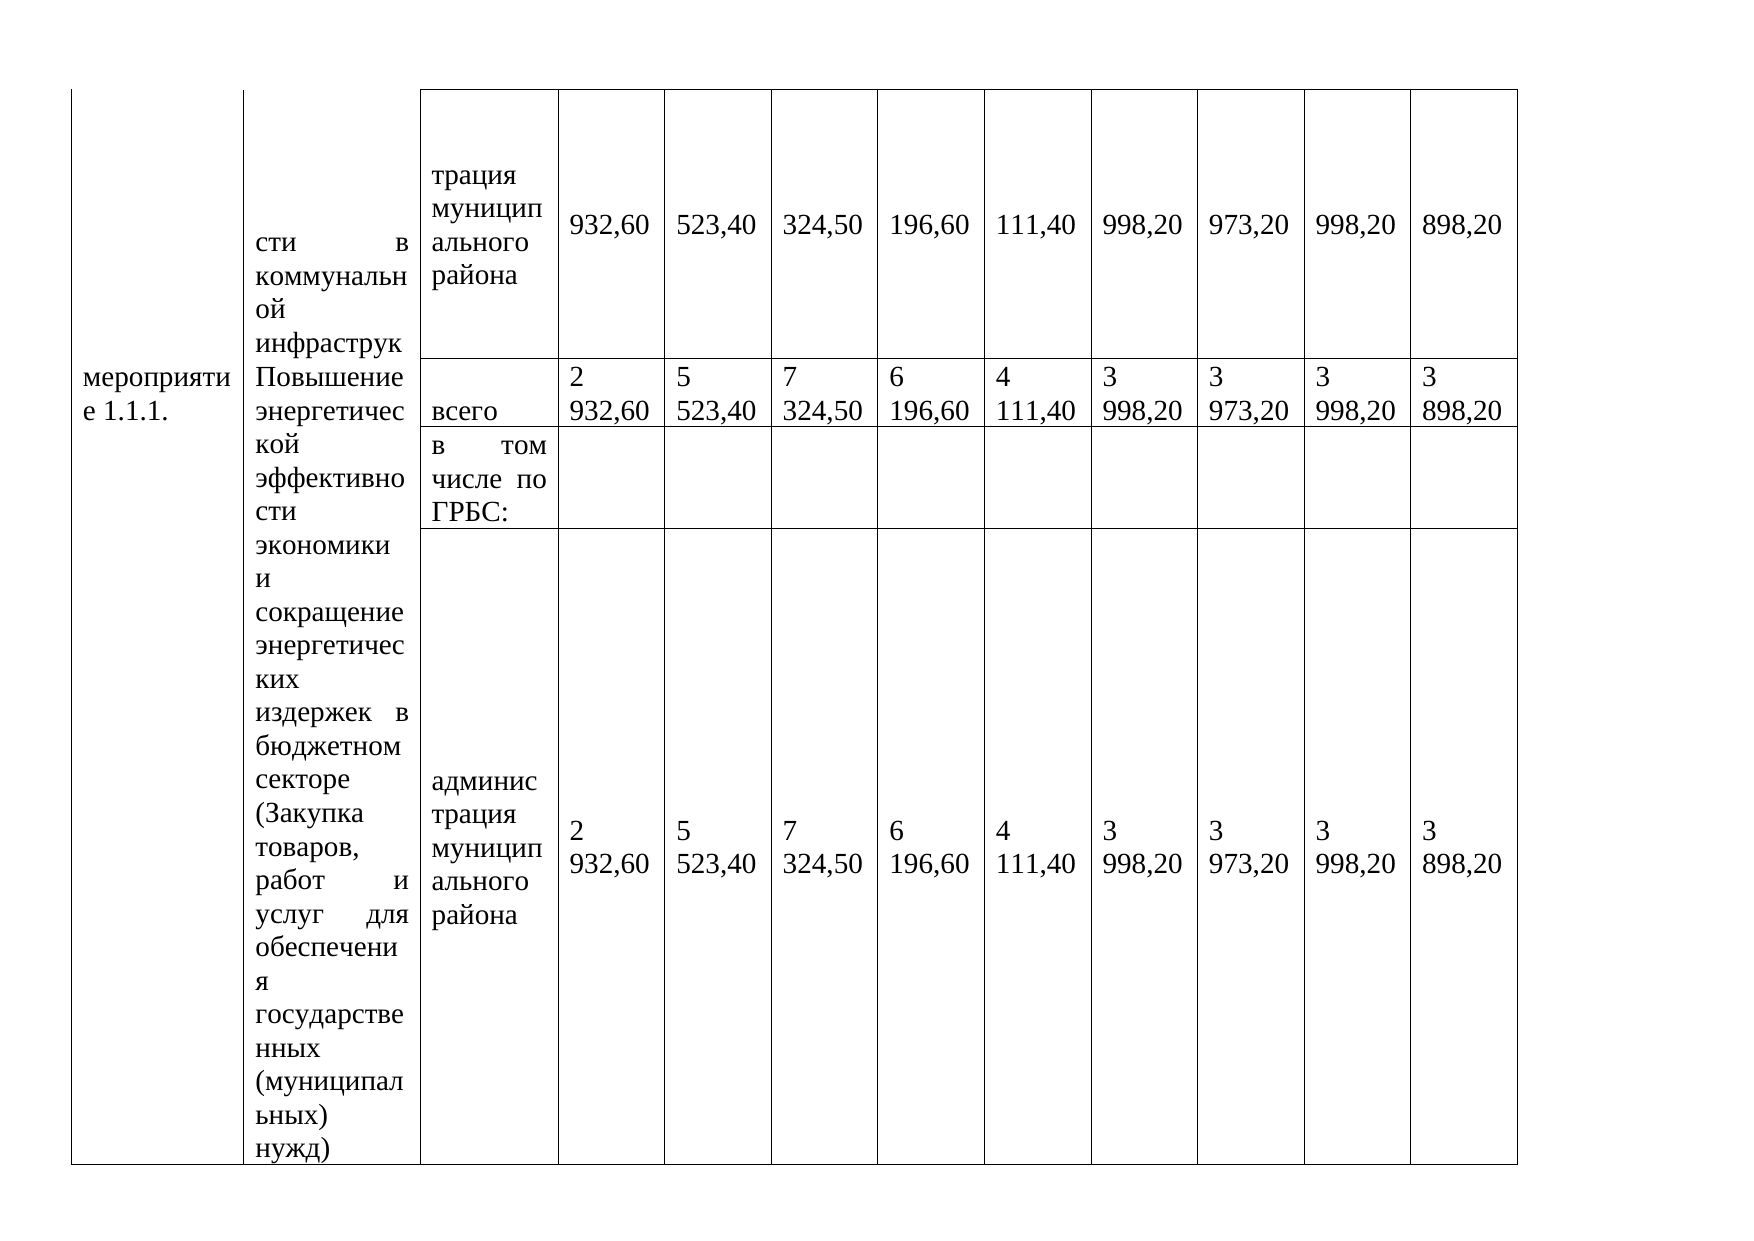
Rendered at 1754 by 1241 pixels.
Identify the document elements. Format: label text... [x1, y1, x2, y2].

table_cell 4 111,40 [985, 90, 1091, 358]
table_cell 2 932,60 [559, 90, 664, 358]
table_cell [1092, 427, 1197, 528]
table_cell [878, 427, 984, 528]
table_cell 6 196,60 [878, 359, 984, 426]
table_cell 7 324,50 [772, 90, 877, 358]
table_cell 6 196,60 [878, 90, 984, 358]
table_cell в том числе по ГРБС: [421, 427, 558, 528]
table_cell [421, 90, 558, 358]
table_cell 3 973,20 [1198, 529, 1304, 1164]
table_cell 3 973,20 [1198, 90, 1304, 358]
table_cell 5 523,40 [665, 359, 771, 426]
table_cell 3 973,20 [1198, 359, 1304, 426]
table_cell 3 898,20 [1411, 529, 1517, 1164]
table_cell [985, 427, 1091, 528]
table_cell 3 898,20 [1411, 90, 1517, 358]
table_cell всего [421, 359, 558, 426]
table_cell 2 932,60 [559, 529, 664, 1164]
table_cell 3 998,20 [1305, 529, 1410, 1164]
table_cell [1411, 427, 1517, 528]
table_cell 4 111,40 [985, 529, 1091, 1164]
table_cell 3 998,20 [1092, 359, 1197, 426]
table_cell 7 324,50 [772, 359, 877, 426]
table_cell 5 523,40 [665, 90, 771, 358]
table_cell [665, 427, 771, 528]
table_cell 5 523,40 [665, 529, 771, 1164]
table_cell 6 196,60 [878, 529, 984, 1164]
table_cell 3 998,20 [1305, 359, 1410, 426]
table_cell 3 998,20 [1305, 90, 1410, 358]
table_cell 2 932,60 [559, 359, 664, 426]
table_cell мероприятие 1.1.1. [72, 358, 243, 1164]
table_cell [1198, 427, 1304, 528]
table_cell Повышение энергетической эффективности экономики и сокращение энергетических издержек в бюджетном секторе (Закупка товаров, работ и услуг для обеспечения государственных (муниципальных) нужд) [244, 358, 420, 1164]
table_cell [772, 427, 877, 528]
table_cell 7 324,50 [772, 529, 877, 1164]
table_cell 3 998,20 [1092, 90, 1197, 358]
table_cell [559, 427, 664, 528]
table_cell 3 998,20 [1092, 529, 1197, 1164]
table_cell [1305, 427, 1410, 528]
table_cell администрация муниципального района [421, 529, 558, 1164]
table_cell 3 898,20 [1411, 359, 1517, 426]
table_cell 4 111,40 [985, 359, 1091, 426]
